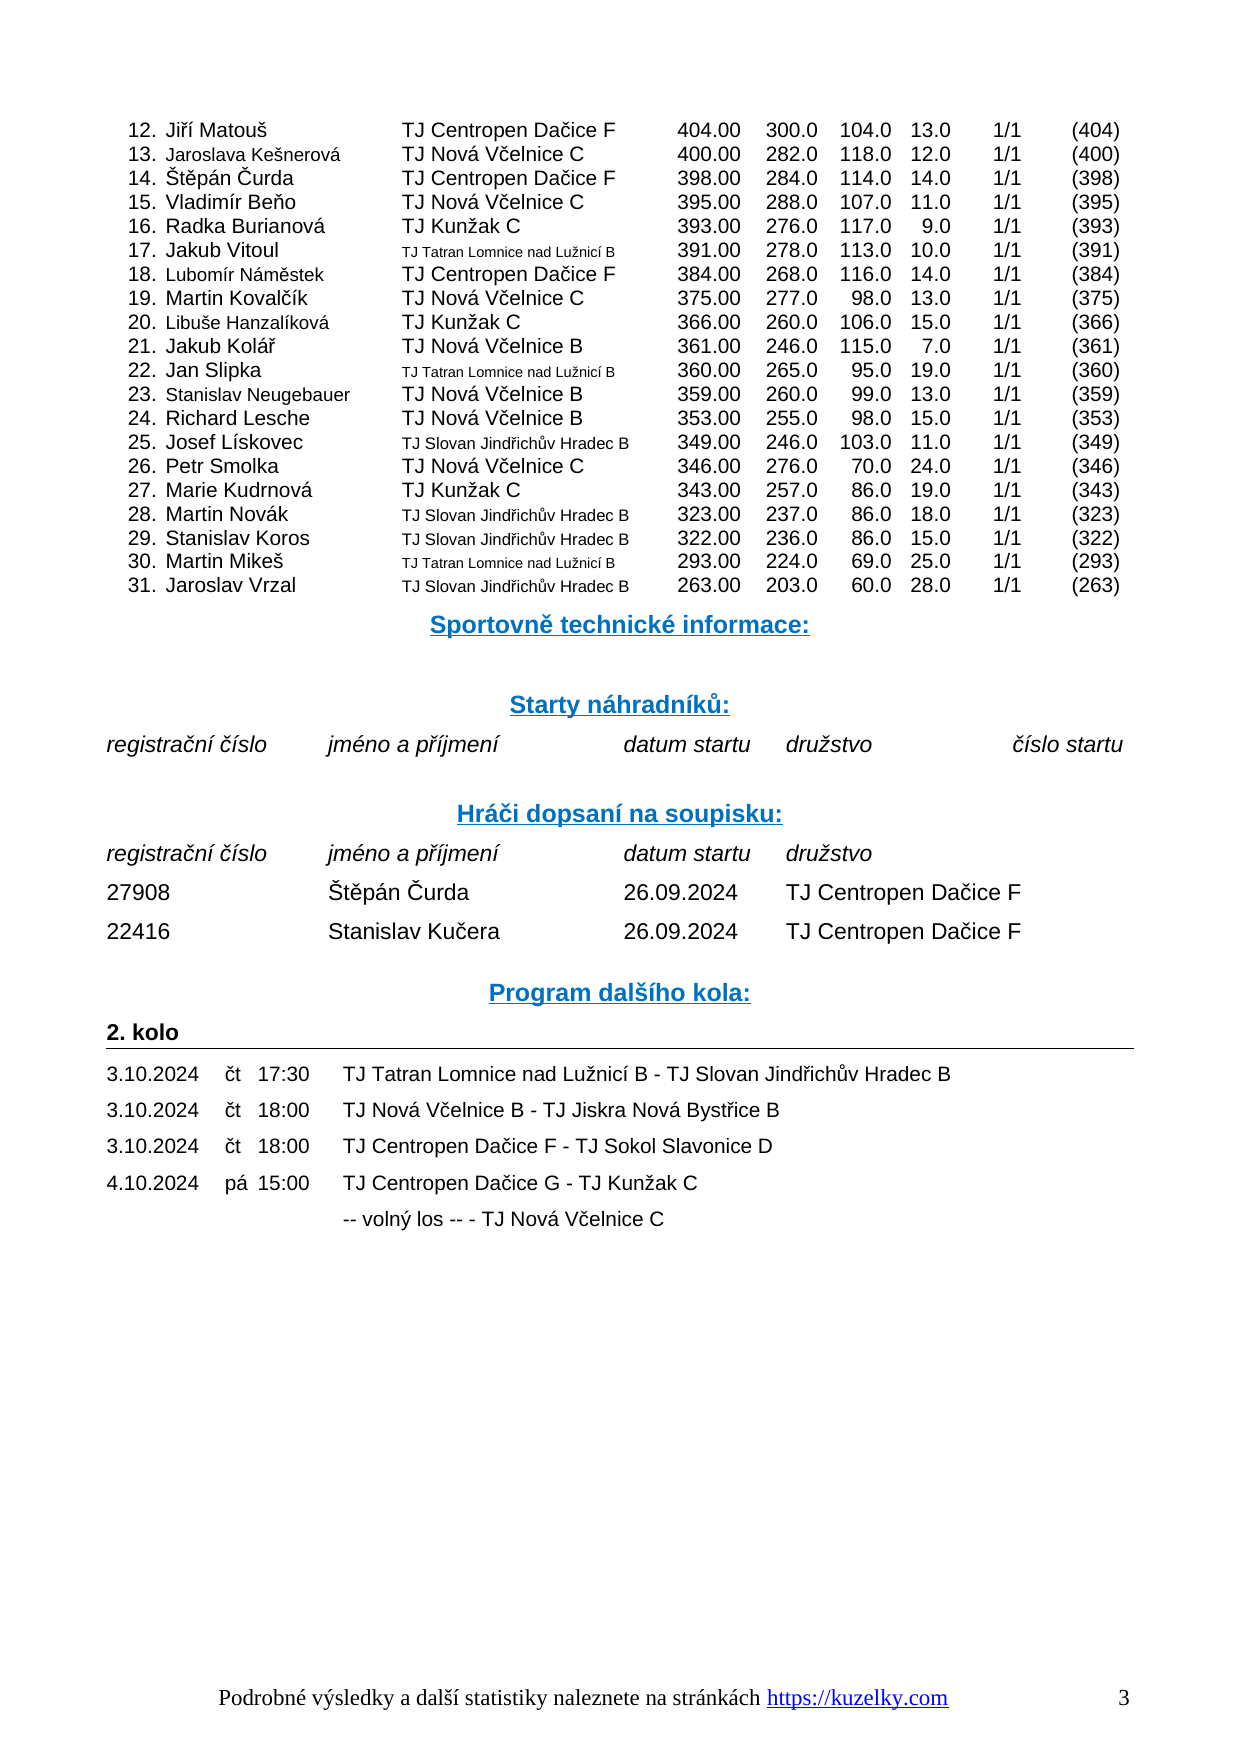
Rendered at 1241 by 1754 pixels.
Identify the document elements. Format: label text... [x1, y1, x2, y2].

text 27. Marie Kudrnová TJ Kunžak C 343.00 257.0 86.0 19.0 1/1 (343) [106, 477, 1134, 501]
text 3.10.2024 čt 18:00 TJ Nová Včelnice B - TJ Jiskra Nová Bystřice B [106, 1098, 1134, 1122]
text 27908 Štěpán Čurda 26.09.2024 TJ Centropen Dačice F [106, 879, 1134, 905]
text 24. Richard Lesche TJ Nová Včelnice B 353.00 255.0 98.0 15.0 1/1 (353) [106, 406, 1134, 429]
text 18. Lubomír Náměstek TJ Centropen Dačice F 384.00 268.0 116.0 14.0 1/1 (384) [106, 262, 1134, 286]
text registrační číslo jméno a příjmení datum startu družstvo číslo startu [106, 731, 1134, 757]
text 2. kolo [106, 1019, 1134, 1048]
text 17. Jakub Vitoul TJ Tatran Lomnice nad Lužnicí B 391.00 278.0 113.0 10.0 1/1 (391) [106, 238, 1134, 262]
text 20. Libuše Hanzalíková TJ Kunžak C 366.00 260.0 106.0 15.0 1/1 (366) [106, 310, 1134, 334]
text 21. Jakub Kolář TJ Nová Včelnice B 361.00 246.0 115.0 7.0 1/1 (361) [106, 334, 1134, 358]
text -- volný los -- - TJ Nová Včelnice C [106, 1207, 1134, 1231]
text 26. Petr Smolka TJ Nová Včelnice C 346.00 276.0 70.0 24.0 1/1 (346) [106, 453, 1134, 477]
text Program dalšího kola: [94, 978, 1145, 1007]
text 3.10.2024 čt 17:30 TJ Tatran Lomnice nad Lužnicí B - TJ Slovan Jindřichův Hradec B [106, 1061, 1134, 1085]
text 16. Radka Burianová TJ Kunžak C 393.00 276.0 117.0 9.0 1/1 (393) [106, 214, 1134, 238]
text 19. Martin Kovalčík TJ Nová Včelnice C 375.00 277.0 98.0 13.0 1/1 (375) [106, 286, 1134, 310]
text 25. Josef Lískovec TJ Slovan Jindřichův Hradec B 349.00 246.0 103.0 11.0 1/1 (349) [106, 429, 1134, 453]
text registrační číslo jméno a příjmení datum startu družstvo [106, 840, 1134, 866]
text 31. Jaroslav Vrzal TJ Slovan Jindřichův Hradec B 263.00 203.0 60.0 28.0 1/1 (263) [106, 573, 1134, 597]
text 30. Martin Mikeš TJ Tatran Lomnice nad Lužnicí B 293.00 224.0 69.0 25.0 1/1 (293) [106, 549, 1134, 573]
text Hráči dopsaní na soupisku: [94, 770, 1145, 827]
text 15. Vladimír Beňo TJ Nová Včelnice C 395.00 288.0 107.0 11.0 1/1 (395) [106, 190, 1134, 214]
text Sportovně technické informace: [94, 610, 1145, 638]
text 22416 Stanislav Kučera 26.09.2024 TJ Centropen Dačice F [106, 918, 1134, 944]
text 14. Štěpán Čurda TJ Centropen Dačice F 398.00 284.0 114.0 14.0 1/1 (398) [106, 166, 1134, 190]
text 4.10.2024 pá 15:00 TJ Centropen Dačice G - TJ Kunžak C [106, 1171, 1134, 1195]
text 12. Jiří Matouš TJ Centropen Dačice F 404.00 300.0 104.0 13.0 1/1 (404) [106, 118, 1134, 142]
text Starty náhradníků: [94, 690, 1145, 719]
text 22. Jan Slipka TJ Tatran Lomnice nad Lužnicí B 360.00 265.0 95.0 19.0 1/1 (360) [106, 358, 1134, 382]
text 23. Stanislav Neugebauer TJ Nová Včelnice B 359.00 260.0 99.0 13.0 1/1 (359) [106, 382, 1134, 406]
text 28. Martin Novák TJ Slovan Jindřichův Hradec B 323.00 237.0 86.0 18.0 1/1 (323) [106, 501, 1134, 525]
text 13. Jaroslava Kešnerová TJ Nová Včelnice C 400.00 282.0 118.0 12.0 1/1 (400) [106, 142, 1134, 166]
text 3.10.2024 čt 18:00 TJ Centropen Dačice F - TJ Sokol Slavonice D [106, 1134, 1134, 1158]
text 29. Stanislav Koros TJ Slovan Jindřichův Hradec B 322.00 236.0 86.0 15.0 1/1 (322) [106, 525, 1134, 549]
